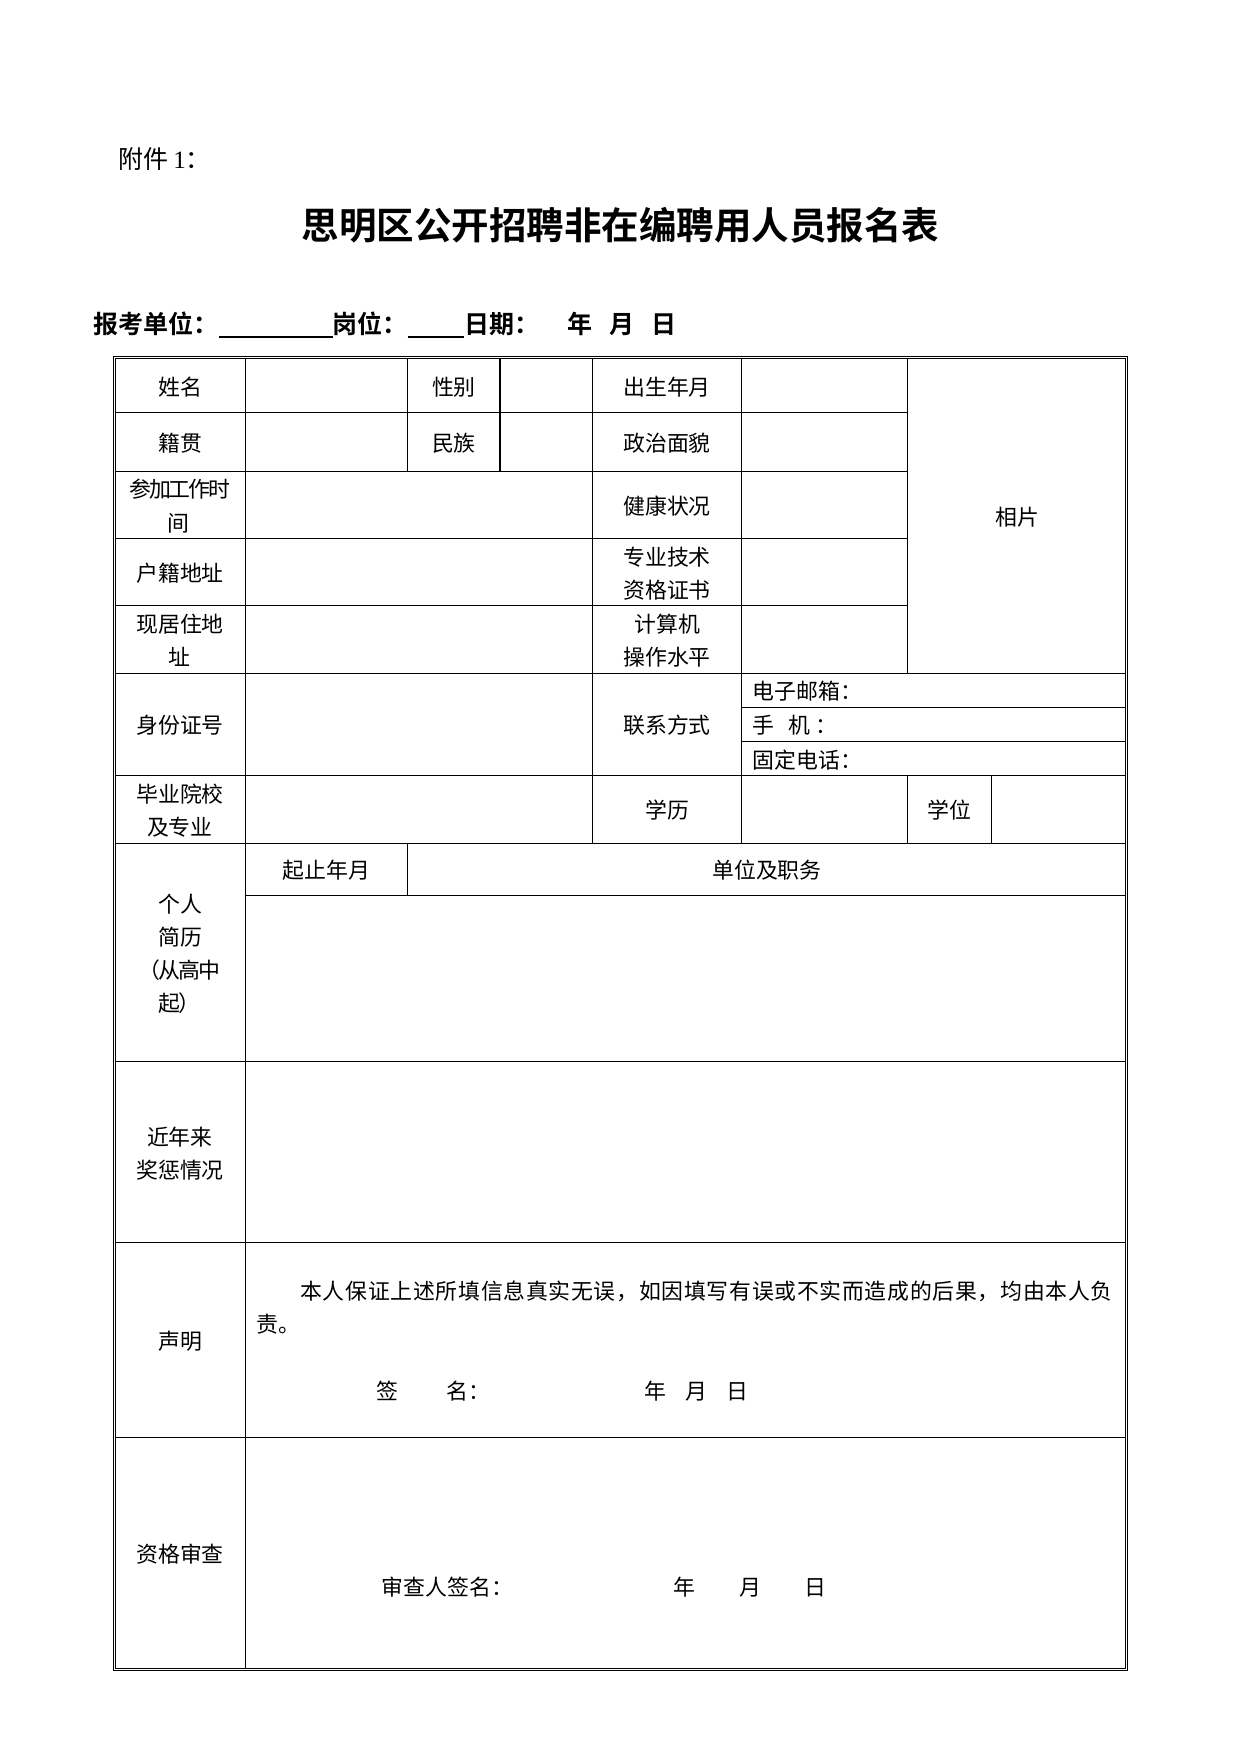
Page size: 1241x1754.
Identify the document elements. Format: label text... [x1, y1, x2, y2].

table_cell 民族 [408, 413, 499, 471]
table_cell [742, 606, 907, 673]
table_cell [246, 776, 592, 842]
table_cell 固定电话： [742, 742, 1125, 775]
table_cell [992, 776, 1125, 842]
table_cell 本人保证上述所填信息真实无误，如因填写有误或不实而造成的后果，均由本人负责。 签 名： 年 月 日 [246, 1243, 1125, 1437]
table_header [246, 359, 407, 412]
table_cell [742, 539, 907, 605]
table_cell [246, 674, 592, 775]
table_cell 近年来 奖惩情况 [116, 1062, 245, 1242]
text 思明区公开招聘非在编聘用人员报名表 [118, 190, 1122, 257]
table_cell 籍贯 [116, 413, 245, 471]
table_cell [742, 472, 907, 538]
table_cell 政治面貌 [593, 413, 741, 471]
table_cell 手 机 ： [742, 708, 1125, 741]
table_cell 健康状况 [593, 472, 741, 538]
table_cell [742, 776, 907, 842]
table_header 性别 [408, 359, 499, 412]
table_header 姓名 [116, 359, 245, 412]
table_cell 毕业院校 及专业 [116, 776, 245, 842]
table_cell 个人 简历 （从高中起） [116, 844, 245, 1061]
table_cell 单位及职务 [408, 844, 1125, 894]
text 附件1： [118, 124, 1122, 190]
table_cell 起止年月 [246, 844, 407, 894]
table_cell 参加工作时间 [116, 472, 245, 538]
table_cell 声明 [116, 1243, 245, 1437]
table_cell 资格审查 [116, 1438, 245, 1668]
table_cell 电子邮箱： [742, 674, 1125, 707]
text 报考单位： 岗位： 日期： 年 月 日 [94, 290, 1147, 356]
table_cell [246, 1062, 1125, 1242]
table_cell 户籍地址 [116, 539, 245, 605]
table_cell [501, 413, 592, 471]
table_cell [246, 472, 592, 538]
table_cell 学位 [908, 776, 991, 842]
table_header [742, 359, 907, 412]
table_cell [246, 413, 407, 471]
table_cell 专业技术 资格证书 [593, 539, 741, 605]
table_cell 现居住地址 [116, 606, 245, 673]
table_cell 学历 [593, 776, 741, 842]
table_cell [742, 413, 907, 471]
table_header [501, 359, 592, 412]
table_header 相片 [908, 359, 1125, 673]
table_cell [246, 896, 1125, 1061]
table_cell 审查人签名： 年 月 日 [246, 1438, 1125, 1668]
table_header 出生年月 [593, 359, 741, 412]
table_cell 联系方式 [593, 674, 741, 775]
table_cell 计算机 操作水平 [593, 606, 741, 673]
table_cell [246, 539, 592, 605]
table_cell 身份证号 [116, 674, 245, 775]
table_cell [246, 606, 592, 673]
